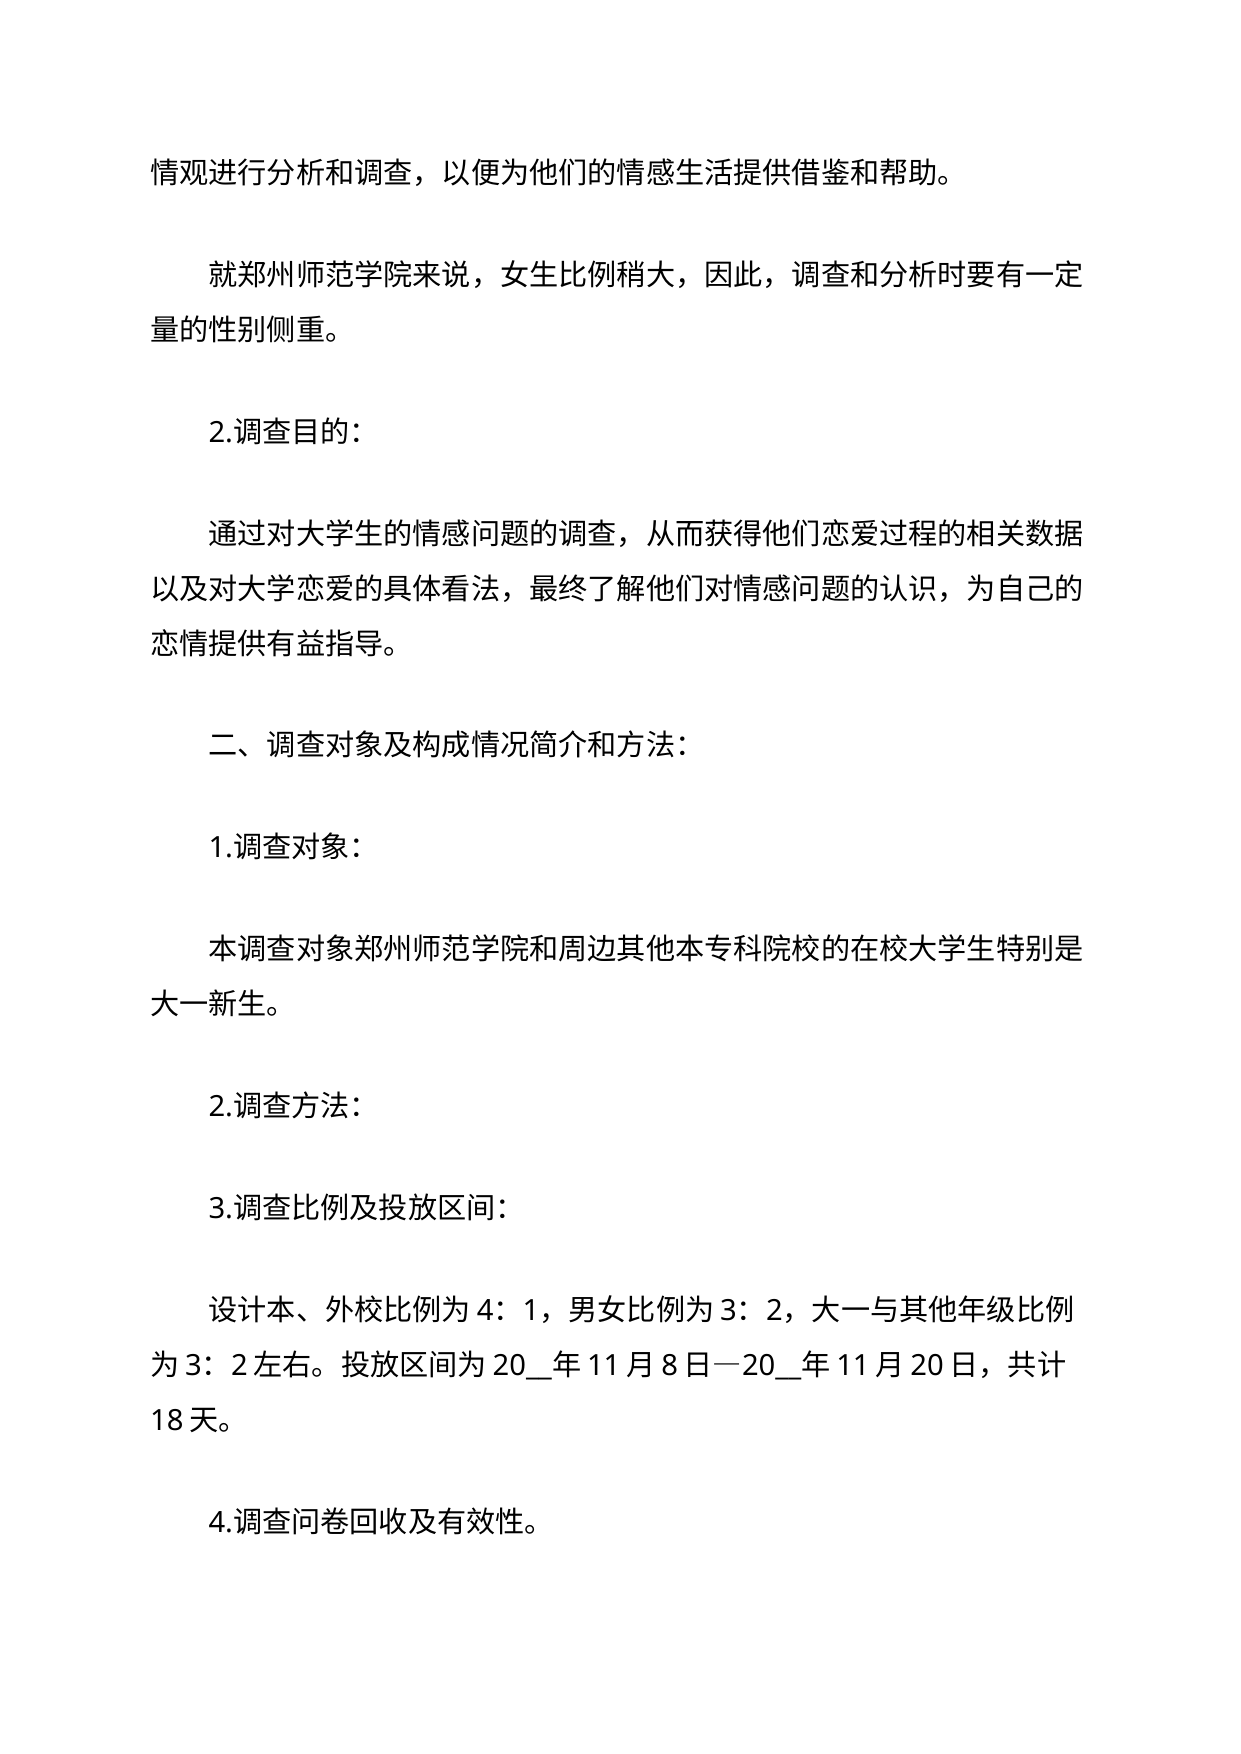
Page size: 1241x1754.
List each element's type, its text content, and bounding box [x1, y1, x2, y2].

text 4.调查问卷回收及有效性。 [150, 1498, 1090, 1541]
text 1.调查对象： [150, 824, 1090, 866]
text 2.调查方法： [150, 1082, 1090, 1125]
text 设计本、外校比例为4：1，男女比例为3：2，大一与其他年级比例为3：2左右。投放区间为20__年11月8日—20__年11月20日，共计18天。 [150, 1286, 1090, 1439]
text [150, 150, 1090, 192]
text 就郑州师范学院来说，女生比例稍大，因此，调查和分析时要有一定量的性别侧重。 [150, 252, 1090, 349]
text 3.调查比例及投放区间： [150, 1184, 1090, 1227]
text 通过对大学生的情感问题的调查，从而获得他们恋爱过程的相关数据以及对大学恋爱的具体看法，最终了解他们对情感问题的认识，为自己的恋情提供有益指导。 [150, 510, 1090, 662]
text 本调查对象郑州师范学院和周边其他本专科院校的在校大学生特别是大一新生。 [150, 926, 1090, 1023]
text 二、调查对象及构成情况简介和方法： [150, 722, 1090, 764]
text 2.调查目的： [150, 408, 1090, 451]
